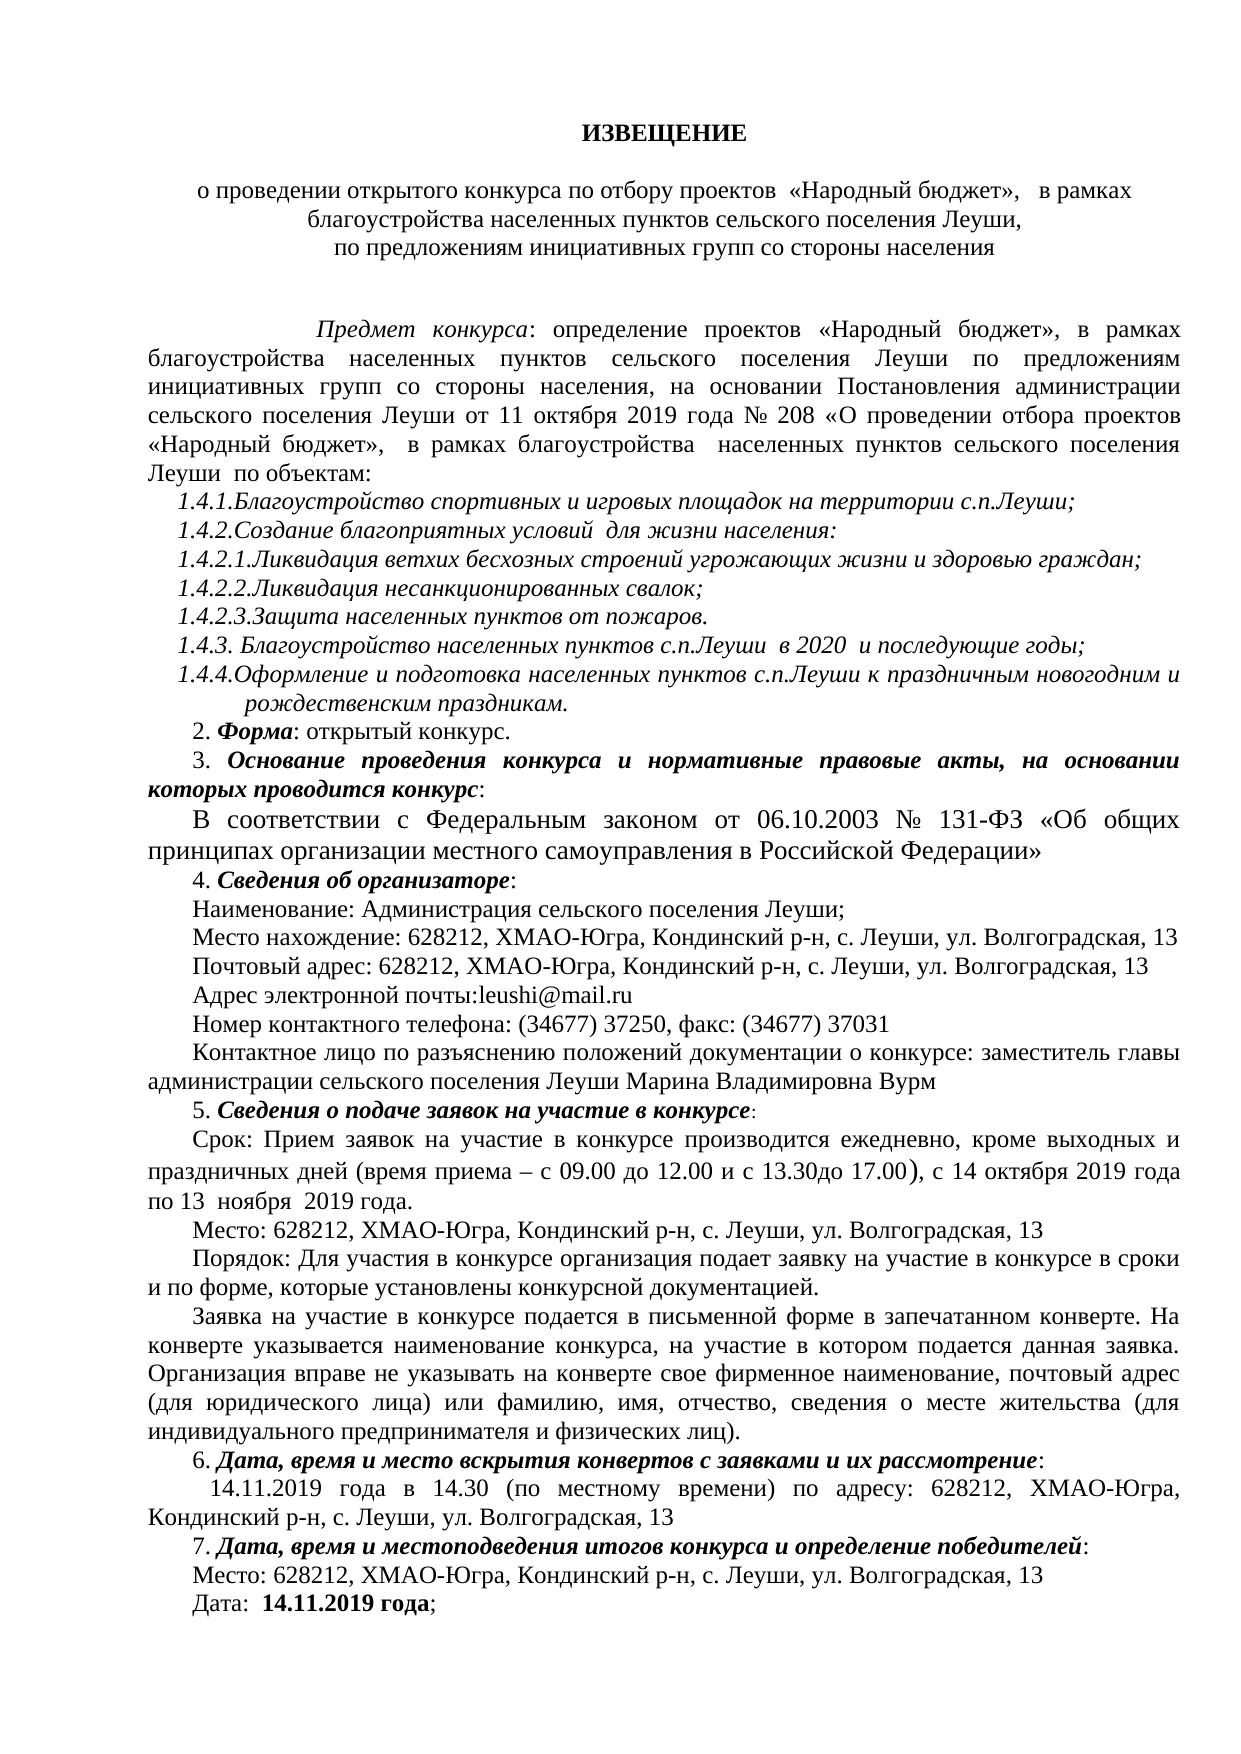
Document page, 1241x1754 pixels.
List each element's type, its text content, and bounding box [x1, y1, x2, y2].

title 1.4.2.Создание благоприятных условий для жизни населения: [177, 515, 1181, 544]
title 1.4.1.Благоустройство спортивных и игровых площадок на территории с.п.Леуши; [177, 486, 1181, 515]
text В соответствии с Федеральным законом от 06.10.2003 № 131-ФЗ «Об общих принципах организации местного самоуправления в Российской Федерации» [148, 803, 1181, 865]
text Место: 628212, ХМАО-Югра, Кондинский р-н, с. Леуши, ул. Волгоградская, 13 [148, 1560, 1181, 1588]
text 2. Форма: открытый конкурс. [148, 716, 1181, 745]
text 6. Дата, время и место вскрытия конвертов с заявками и их рассмотрение: [148, 1445, 1181, 1473]
title 1.4.4.Оформление и подготовка населенных пунктов с.п.Леуши к праздничным новогодним и рождественским праздникам. [177, 659, 1181, 716]
text 14.11.2019 года в 14.30 (по местному времени) по адресу: 628212, ХМАО-Югра, Кондинский р-н, с. Леуши, ул. Волгоградская, 13 [148, 1473, 1181, 1531]
title 1.4.2.3.Защита населенных пунктов от пожаров. [177, 601, 1181, 630]
text Номер контактного телефона: (34677) 37250, факс: (34677) 37031 [148, 1009, 1181, 1037]
text по предложениям инициативных групп со стороны населения [148, 232, 1181, 261]
text 4. Сведения об организаторе: [148, 865, 1181, 894]
text Место нахождение: 628212, ХМАО-Югра, Кондинский р-н, с. Леуши, ул. Волгоградская, 13 [148, 922, 1181, 951]
text Порядок: Для участия в конкурсе организация подает заявку на участие в конкурсе в сроки и по форме, которые установлены конкурсной документацией. [148, 1243, 1181, 1301]
text Заявка на участие в конкурсе подается в письменной форме в запечатанном конверте. На конверте указывается наименование конкурса, на участие в котором подается данная заявка. Организация вправе не указывать на конверте свое фирменное наименование, почтовый адрес (для юридического лица) или фамилию, имя, отчество, сведения о месте жительства (для индивидуального предпринимателя и физических лиц). [148, 1301, 1181, 1445]
title 1.4.3. Благоустройство населенных пунктов с.п.Леуши в 2020 и последующие годы; [177, 630, 1181, 659]
text 3. Основание проведения конкурса и нормативные правовые акты, на основании которых проводится конкурс: [148, 745, 1181, 803]
text ИЗВЕЩЕНИЕ [148, 118, 1181, 175]
text Место: 628212, ХМАО-Югра, Кондинский р-н, с. Леуши, ул. Волгоградская, 13 [148, 1215, 1181, 1243]
text 5. Сведения о подаче заявок на участие в конкурсе: [148, 1095, 1181, 1124]
title 1.4.2.1.Ликвидация ветхих бесхозных строений угрожающих жизни и здоровью граждан; [177, 544, 1181, 573]
text Почтовый адрес: 628212, ХМАО-Югра, Кондинский р-н, с. Леуши, ул. Волгоградская, 13 [148, 951, 1181, 980]
text Предмет конкурса: определение проектов «Народный бюджет», в рамках благоустройства населенных пунктов сельского поселения Леуши по предложениям инициативных групп со стороны населения, на основании Постановления администрации сельского поселения Леуши от 11 октября 2019 года № 208 «О проведении отбора проектов «Народный бюджет», в рамках благоустройства населенных пунктов сельского поселения Леуши по объектам: [148, 314, 1181, 486]
title 1.4.2.2.Ликвидация несанкционированных свалок; [177, 573, 1181, 601]
text Контактное лицо по разъяснению положений документации о конкурсе: заместитель главы администрации сельского поселения Леуши Марина Владимировна Вурм [148, 1037, 1181, 1095]
text Срок: Прием заявок на участие в конкурсе производится ежедневно, кроме выходных и праздничных дней (время приема – с 09.00 до 12.00 и с 13.30до 17.00), с 14 октября 2019 года по 13 ноября 2019 года. [148, 1124, 1181, 1215]
text Наименование: Администрация сельского поселения Леуши; [148, 894, 1181, 922]
text 7. Дата, время и местоподведения итогов конкурса и определение победителей: [148, 1531, 1181, 1560]
text Дата: 14.11.2019 года; [148, 1588, 1181, 1617]
text Адрес электронной почты:leushi@mail.ru [148, 980, 1181, 1009]
text о проведении открытого конкурса по отбору проектов «Народный бюджет», в рамках благоустройства населенных пунктов сельского поселения Леуши, [148, 175, 1181, 232]
